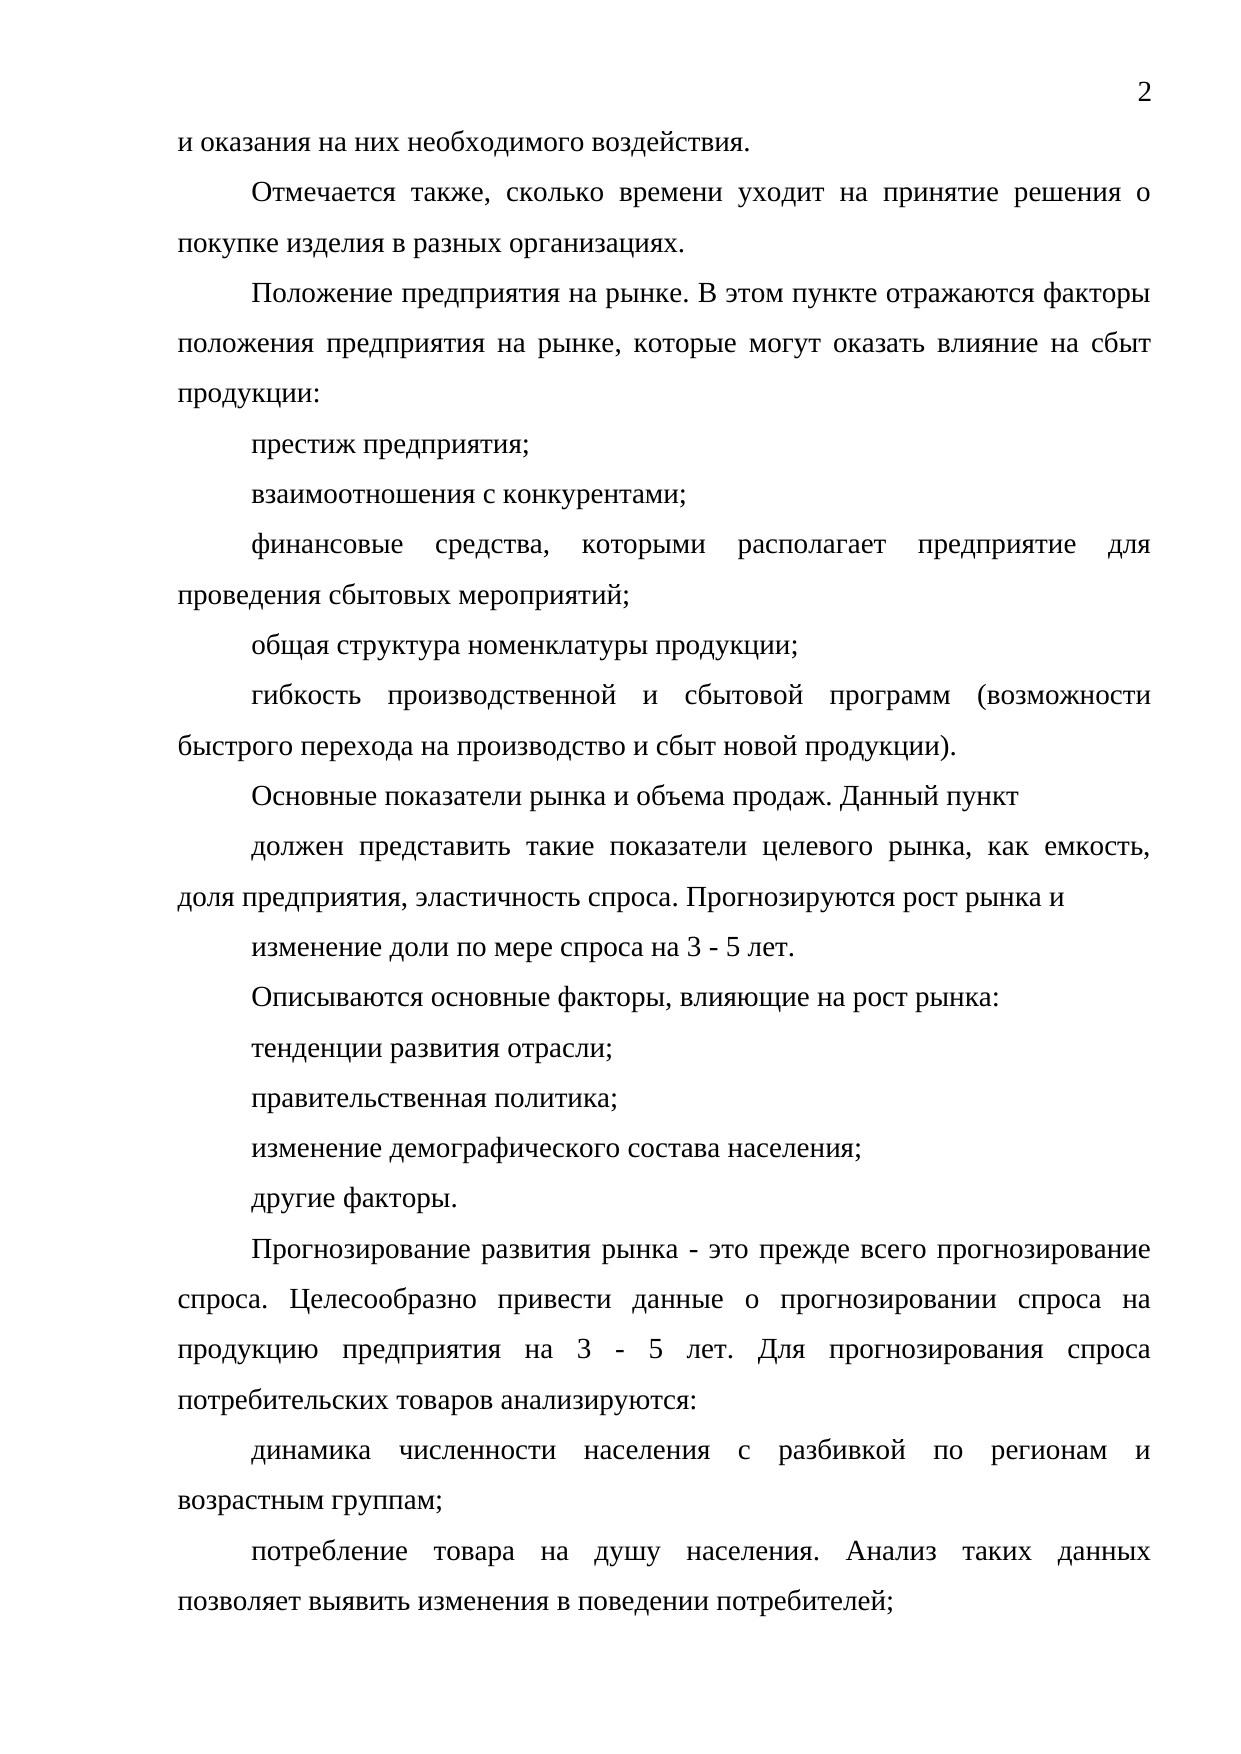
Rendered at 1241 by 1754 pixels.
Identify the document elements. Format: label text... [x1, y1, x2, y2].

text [177, 124, 1152, 158]
text Описываются основные факторы, влияющие на рост рынка: [177, 979, 1152, 1013]
text изменение демографического состава населения; [177, 1130, 1152, 1164]
text взаимоотношения с конкурентами; [177, 476, 1152, 510]
text гибкость производственной и сбытовой программ (возможности быстрого перехода на производство и сбыт новой продукции). [177, 677, 1152, 761]
text правительственная политика; [177, 1080, 1152, 1113]
text Положение предприятия на рынке. В этом пункте отражаются факторы положения предприятия на рынке, которые могут оказать влияние на сбыт продукции: [177, 275, 1152, 409]
text Отмечается также, сколько времени уходит на принятие решения о покупке изделия в разных организациях. [177, 174, 1152, 258]
text Прогнозирование развития рынка - это прежде всего прогнозирование спроса. Целесообразно привести данные о прогнозировании спроса на продукцию предприятия на 3 - 5 лет. Для прогнозирования спроса потребительских товаров анализируются: [177, 1231, 1152, 1415]
text должен представить такие показатели целевого рынка, как емкость, доля предприятия, эластичность спроса. Прогнозируются рост рынка и [177, 828, 1152, 912]
text другие факторы. [177, 1181, 1152, 1214]
text изменение доли по мере спроса на 3 - 5 лет. [177, 929, 1152, 963]
text общая структура номенклатуры продукции; [177, 627, 1152, 661]
text потребление товара на душу населения. Анализ таких данных позволяет выявить изменения в поведении потребителей; [177, 1533, 1152, 1617]
text тенденции развития отрасли; [177, 1030, 1152, 1063]
text финансовые средства, которыми располагает предприятие для проведения сбытовых мероприятий; [177, 527, 1152, 610]
text престиж предприятия; [177, 426, 1152, 459]
text динамика численности населения с разбивкой по регионам и возрастным группам; [177, 1432, 1152, 1516]
text Основные показатели рынка и объема продаж. Данный пункт [177, 778, 1152, 812]
